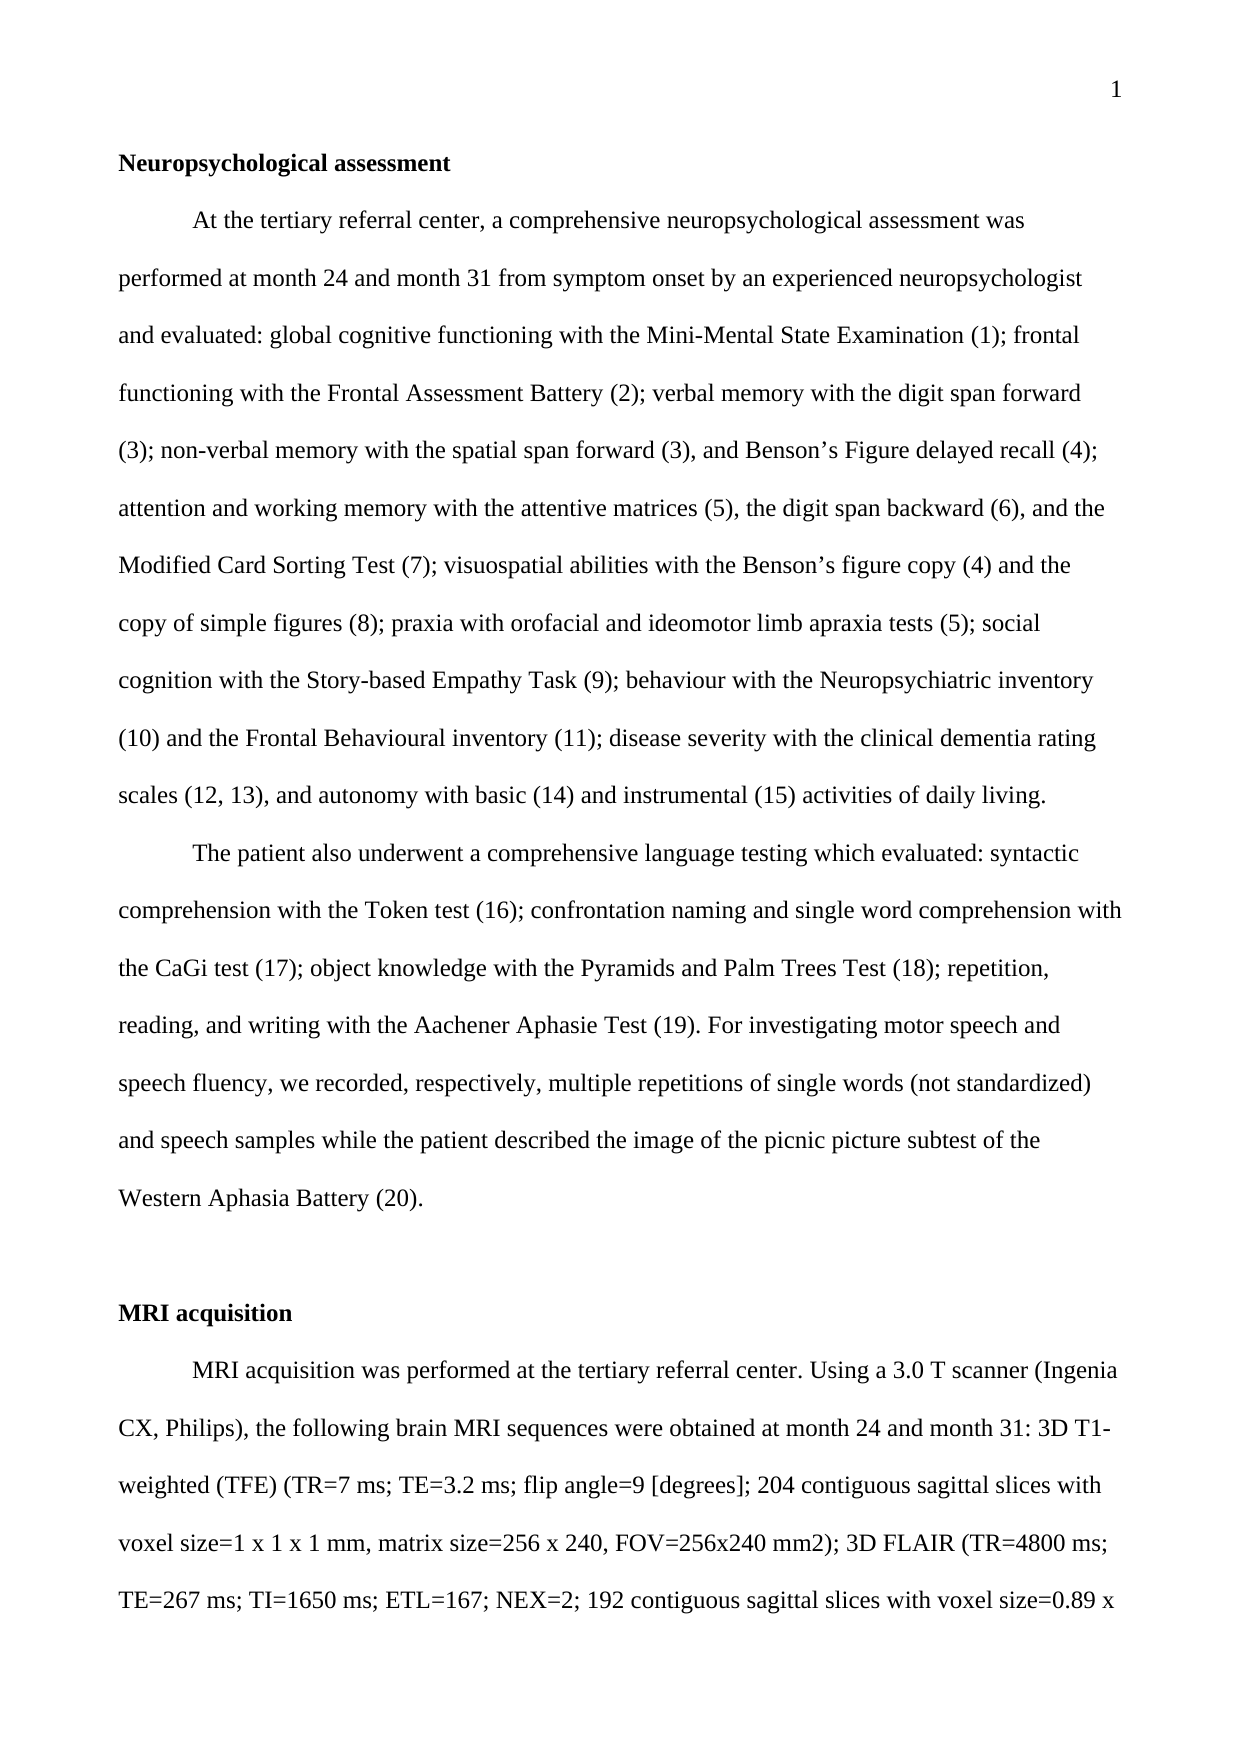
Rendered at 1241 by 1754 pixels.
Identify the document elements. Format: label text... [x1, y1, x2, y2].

text At the tertiary referral center, a comprehensive neuropsychological assessment was performed at month 24 and month 31 from symptom onset by an experienced neuropsychologist and evaluated: global cognitive functioning with the Mini-Mental State Examination (1); frontal functioning with the Frontal Assessment Battery (2); verbal memory with the digit span forward (3); non-verbal memory with the spatial span forward (3), and Benson’s Figure delayed recall (4); attention and working memory with the attentive matrices (5), the digit span backward (6), and the Modified Card Sorting Test (7); visuospatial abilities with the Benson’s figure copy (4) and the copy of simple figures (8); praxia with orofacial and ideomotor limb apraxia tests (5); social cognition with the Story-based Empathy Task (9); behaviour with the Neuropsychiatric inventory (10) and the Frontal Behavioural inventory (11); disease severity with the clinical dementia rating scales (12, 13), and autonomy with basic (14) and instrumental (15) activities of daily living. [118, 205, 1122, 809]
text Neuropsychological assessment [118, 148, 1122, 176]
text The patient also underwent a comprehensive language testing which evaluated: syntactic comprehension with the Token test (16); confrontation naming and single word comprehension with the CaGi test (17); object knowledge with the Pyramids and Palm Trees Test (18); repetition, reading, and writing with the Aachener Aphasie Test (19). For investigating motor speech and speech fluency, we recorded, respectively, multiple repetitions of single words (not standardized) and speech samples while the patient described the image of the picnic picture subtest of the Western Aphasia Battery (20). [118, 838, 1122, 1211]
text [118, 1355, 1122, 1614]
text MRI acquisition [118, 1298, 1122, 1326]
